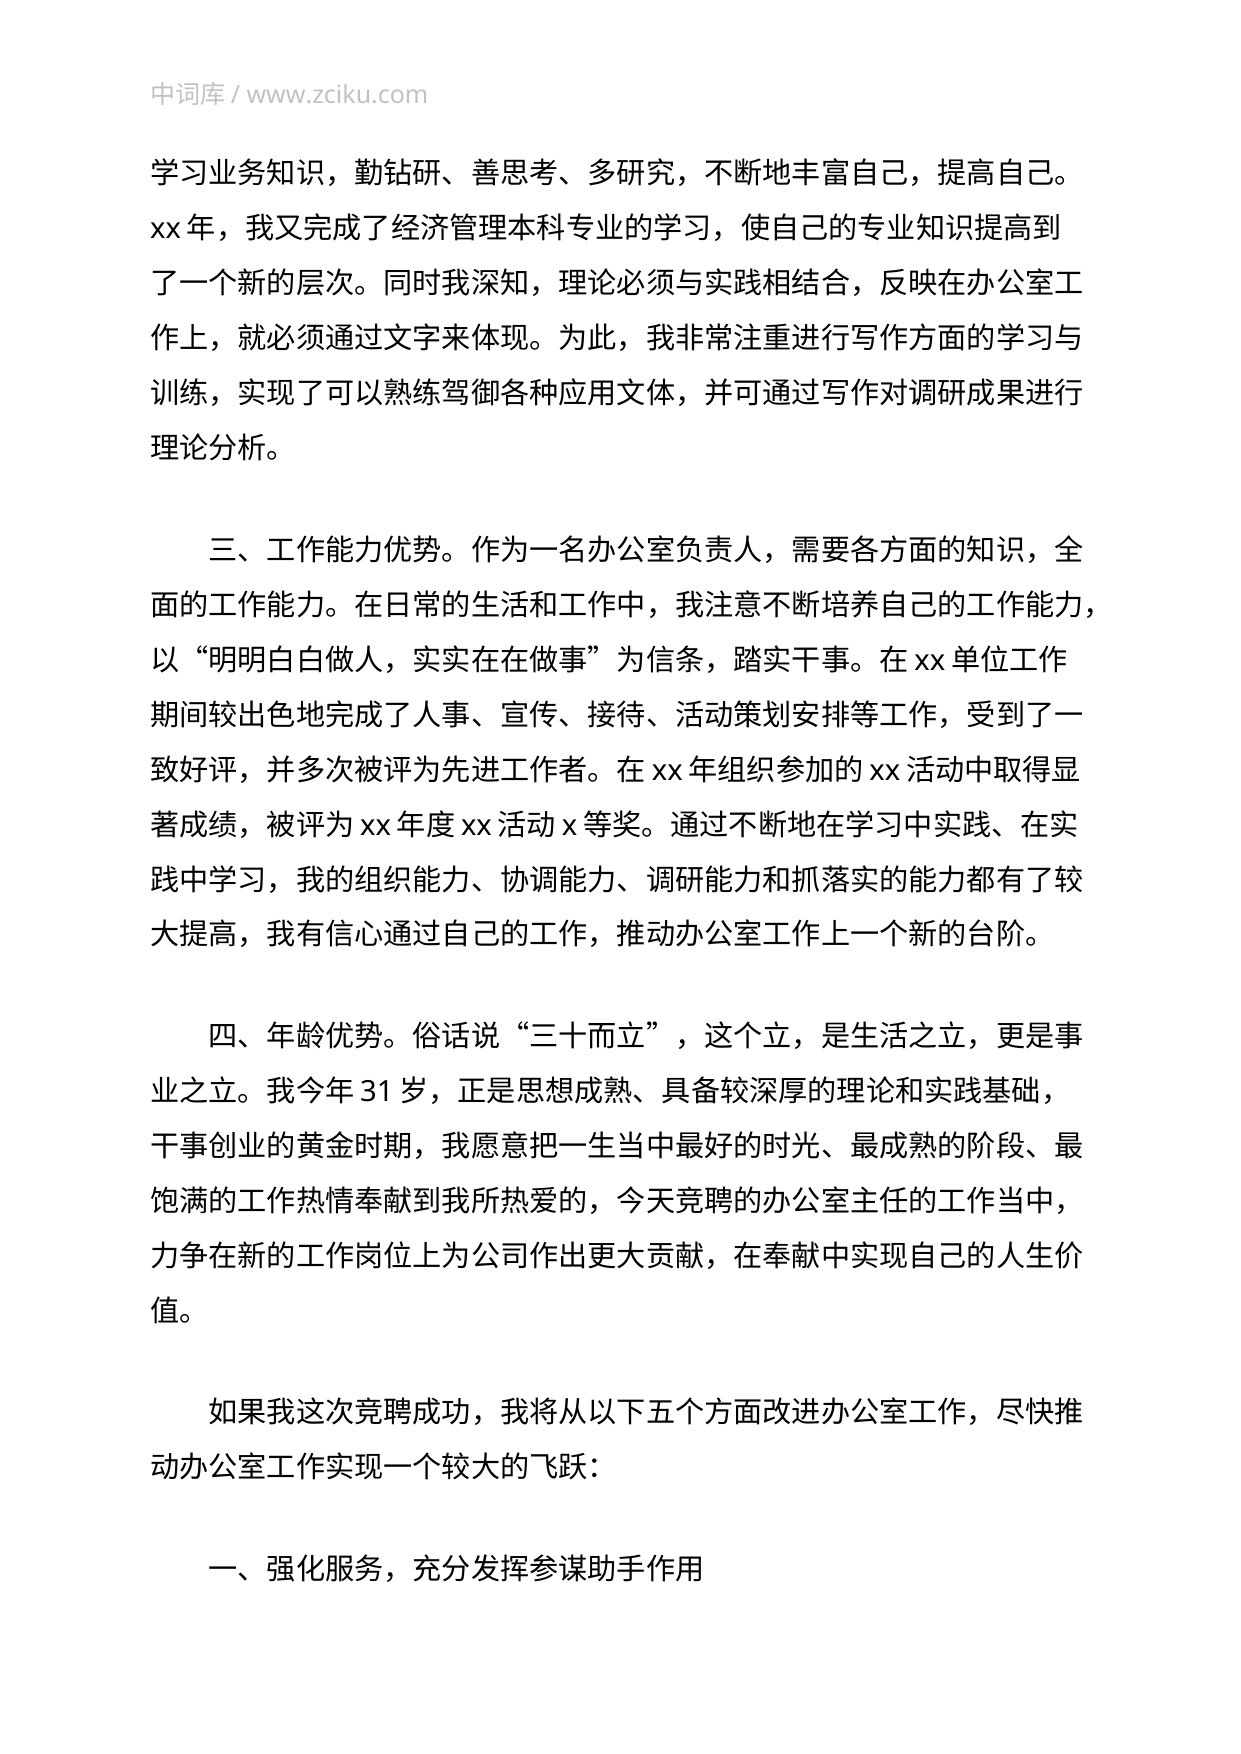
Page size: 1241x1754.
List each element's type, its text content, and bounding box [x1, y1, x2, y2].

text 四、年龄优势。俗话说“三十而立”，这个立，是生活之立，更是事业之立。我今年31岁，正是思想成熟、具备较深厚的理论和实践基础，干事创业的黄金时期，我愿意把一生当中最好的时光、最成熟的阶段、最饱满的工作热情奉献到我所热爱的，今天竞聘的办公室主任的工作当中，力争在新的工作岗位上为公司作出更大贡献，在奉献中实现自己的人生价值。 [150, 1013, 1090, 1329]
text 三、工作能力优势。作为一名办公室负责人，需要各方面的知识，全面的工作能力。在日常的生活和工作中，我注意不断培养自己的工作能力，以“明明白白做人，实实在在做事”为信条，踏实干事。在xx单位工作期间较出色地完成了人事、宣传、接待、活动策划安排等工作，受到了一致好评，并多次被评为先进工作者。在xx年组织参加的xx活动中取得显著成绩，被评为xx年度xx活动x等奖。通过不断地在学习中实践、在实践中学习，我的组织能力、协调能力、调研能力和抓落实的能力都有了较大提高，我有信心通过自己的工作，推动办公室工作上一个新的台阶。 [150, 526, 1090, 953]
text 如果我这次竞聘成功，我将从以下五个方面改进办公室工作，尽快推动办公室工作实现一个较大的飞跃： [150, 1389, 1090, 1486]
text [150, 150, 1090, 467]
text 一、强化服务，充分发挥参谋助手作用 [150, 1546, 1090, 1588]
